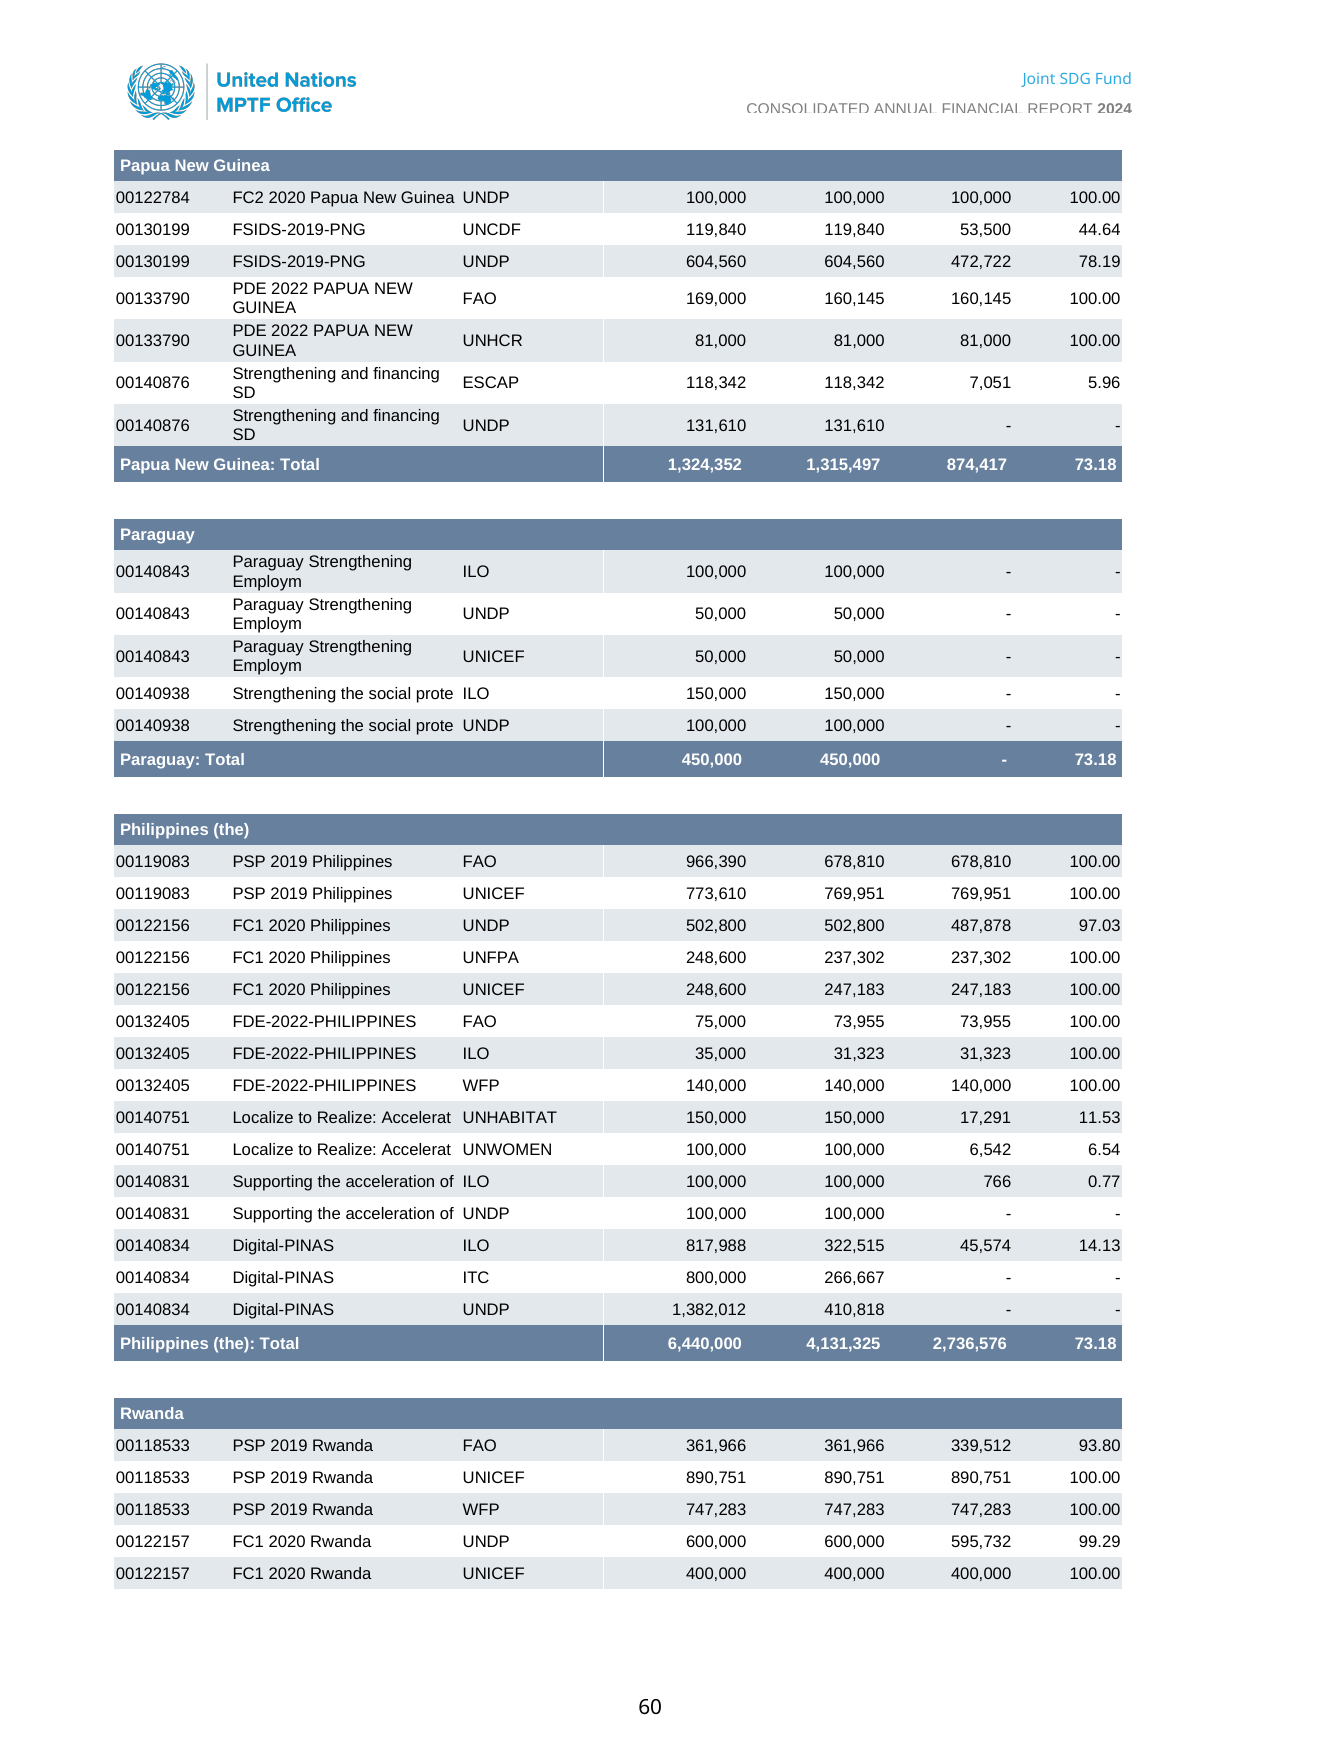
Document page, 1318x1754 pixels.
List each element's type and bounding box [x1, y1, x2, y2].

picture [119, 61, 363, 122]
table_cell [0, 150, 1258, 1589]
